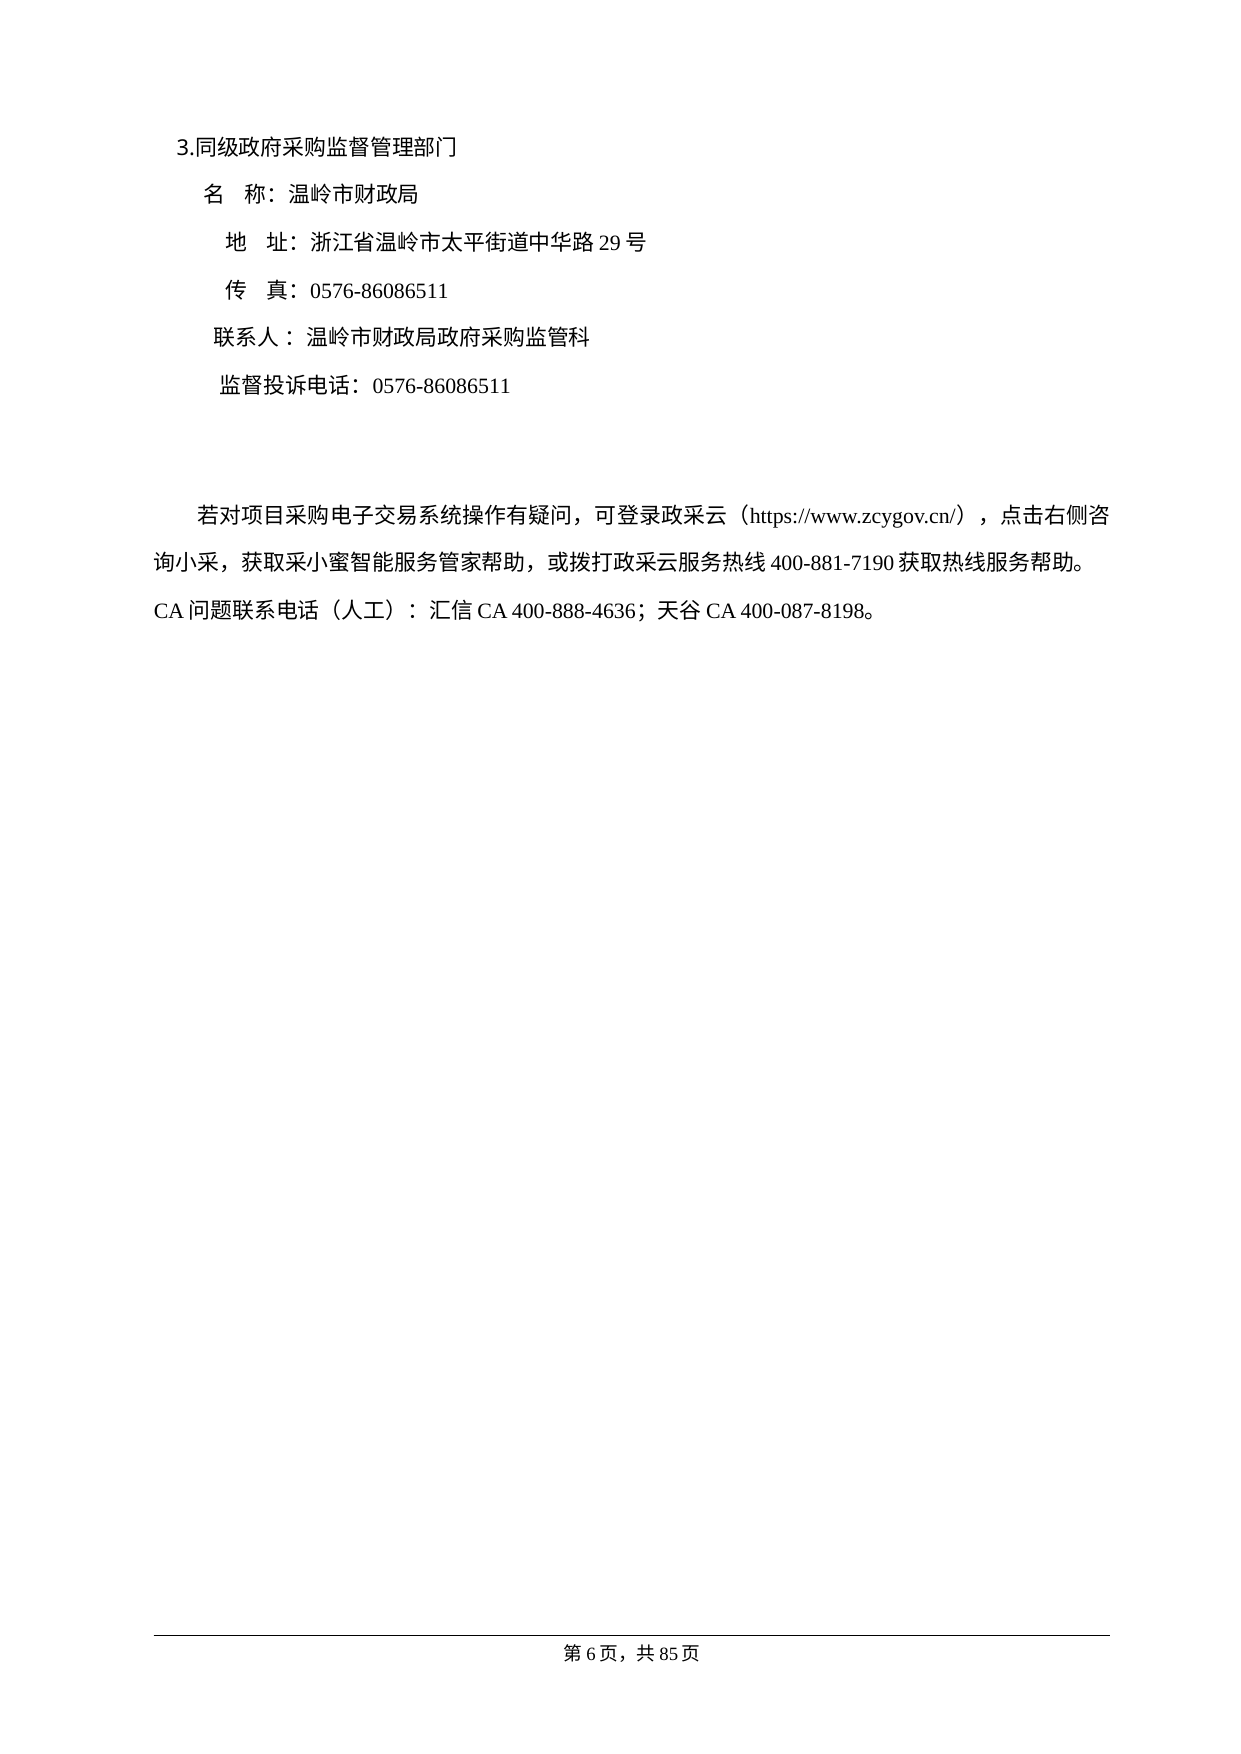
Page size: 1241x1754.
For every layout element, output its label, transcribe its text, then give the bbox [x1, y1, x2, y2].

list 名 称：温岭市财政局 [153, 177, 1110, 209]
text 监督投诉电话：0576-86086511 [153, 368, 1110, 399]
text 传 真：0576-86086511 [153, 273, 1110, 304]
text 联系人 ：温岭市财政局政府采购监管科 [153, 320, 1110, 352]
text 地 址：浙江省温岭市太平街道中华路29号 [153, 225, 1110, 257]
text 3.同级政府采购监督管理部门 [153, 130, 1110, 162]
text 若对项目采购电子交易系统操作有疑问，可登录政采云（https://www.zcygov.cn/），点击右侧咨询小采，获取采小蜜智能服务管家帮助，或拨打政采云服务热线400-881-7190获取热线服务帮助。 [153, 498, 1110, 577]
text CA问题联系电话（人工）：汇信CA 400-888-4636；天谷CA 400-087-8198。 [153, 593, 1110, 624]
